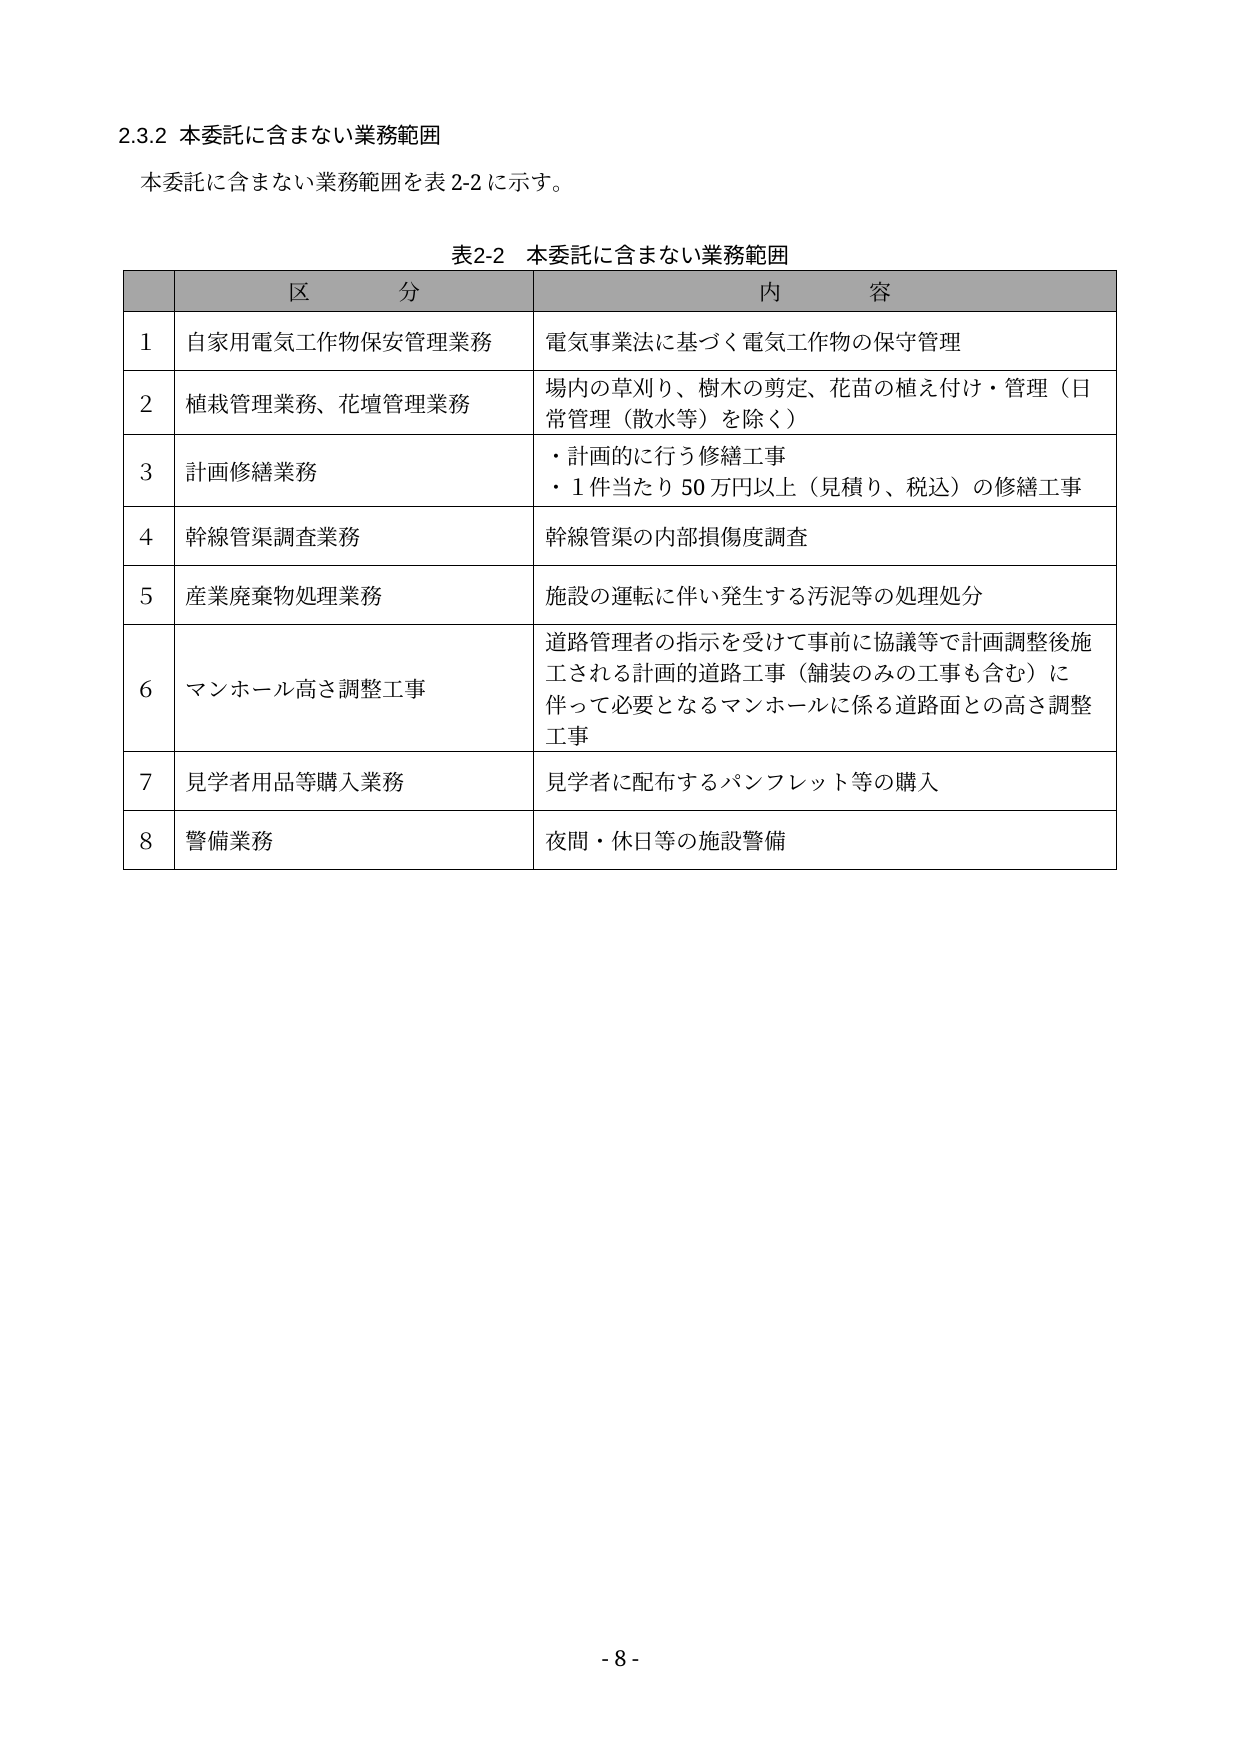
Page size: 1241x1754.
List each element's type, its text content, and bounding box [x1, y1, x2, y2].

table_cell １ [124, 312, 174, 370]
table_cell 幹線管渠の内部損傷度調査 [534, 507, 1116, 565]
table_header [124, 271, 174, 311]
table_cell ８ [124, 811, 174, 869]
text 本委託に含まない業務範囲を表2-2に示す。 [118, 166, 1122, 197]
table_cell 見学者用品等購入業務 [175, 752, 533, 810]
table_cell 植栽管理業務、花壇管理業務 [175, 371, 533, 434]
text 表2-2 本委託に含まない業務範囲 [118, 238, 1122, 270]
table_cell 計画修繕業務 [175, 435, 533, 506]
table_cell 警備業務 [175, 811, 533, 869]
table_cell ・計画的に行う修繕工事 ・１件当たり50万円以上（見積り、税込）の修繕工事 [534, 435, 1116, 506]
table_cell 産業廃棄物処理業務 [175, 566, 533, 624]
table_cell ３ [124, 435, 174, 506]
table_header 区 分 [175, 271, 533, 311]
table_cell ６ [124, 625, 174, 751]
table_cell 電気事業法に基づく電気工作物の保守管理 [534, 312, 1116, 370]
table_cell ２ [124, 371, 174, 434]
table_cell ５ [124, 566, 174, 624]
subtitle 本委託に含まない業務範囲 [118, 118, 1122, 150]
table_cell マンホール高さ調整工事 [175, 625, 533, 751]
table_header 内 容 [534, 271, 1116, 311]
table_cell ７ [124, 752, 174, 810]
table_cell ４ [124, 507, 174, 565]
table_cell 場内の草刈り、樹木の剪定、花苗の植え付け・管理（日常管理（散水等）を除く） [534, 371, 1116, 434]
table_cell 幹線管渠調査業務 [175, 507, 533, 565]
table_cell 道路管理者の指示を受けて事前に協議等で計画調整後施工される計画的道路工事（舗装のみの工事も含む）に伴って必要となるマンホールに係る道路面との高さ調整工事 [534, 625, 1116, 751]
table_cell 夜間・休日等の施設警備 [534, 811, 1116, 869]
table_cell 施設の運転に伴い発生する汚泥等の処理処分 [534, 566, 1116, 624]
table_cell 見学者に配布するパンフレット等の購入 [534, 752, 1116, 810]
table_cell 自家用電気工作物保安管理業務 [175, 312, 533, 370]
